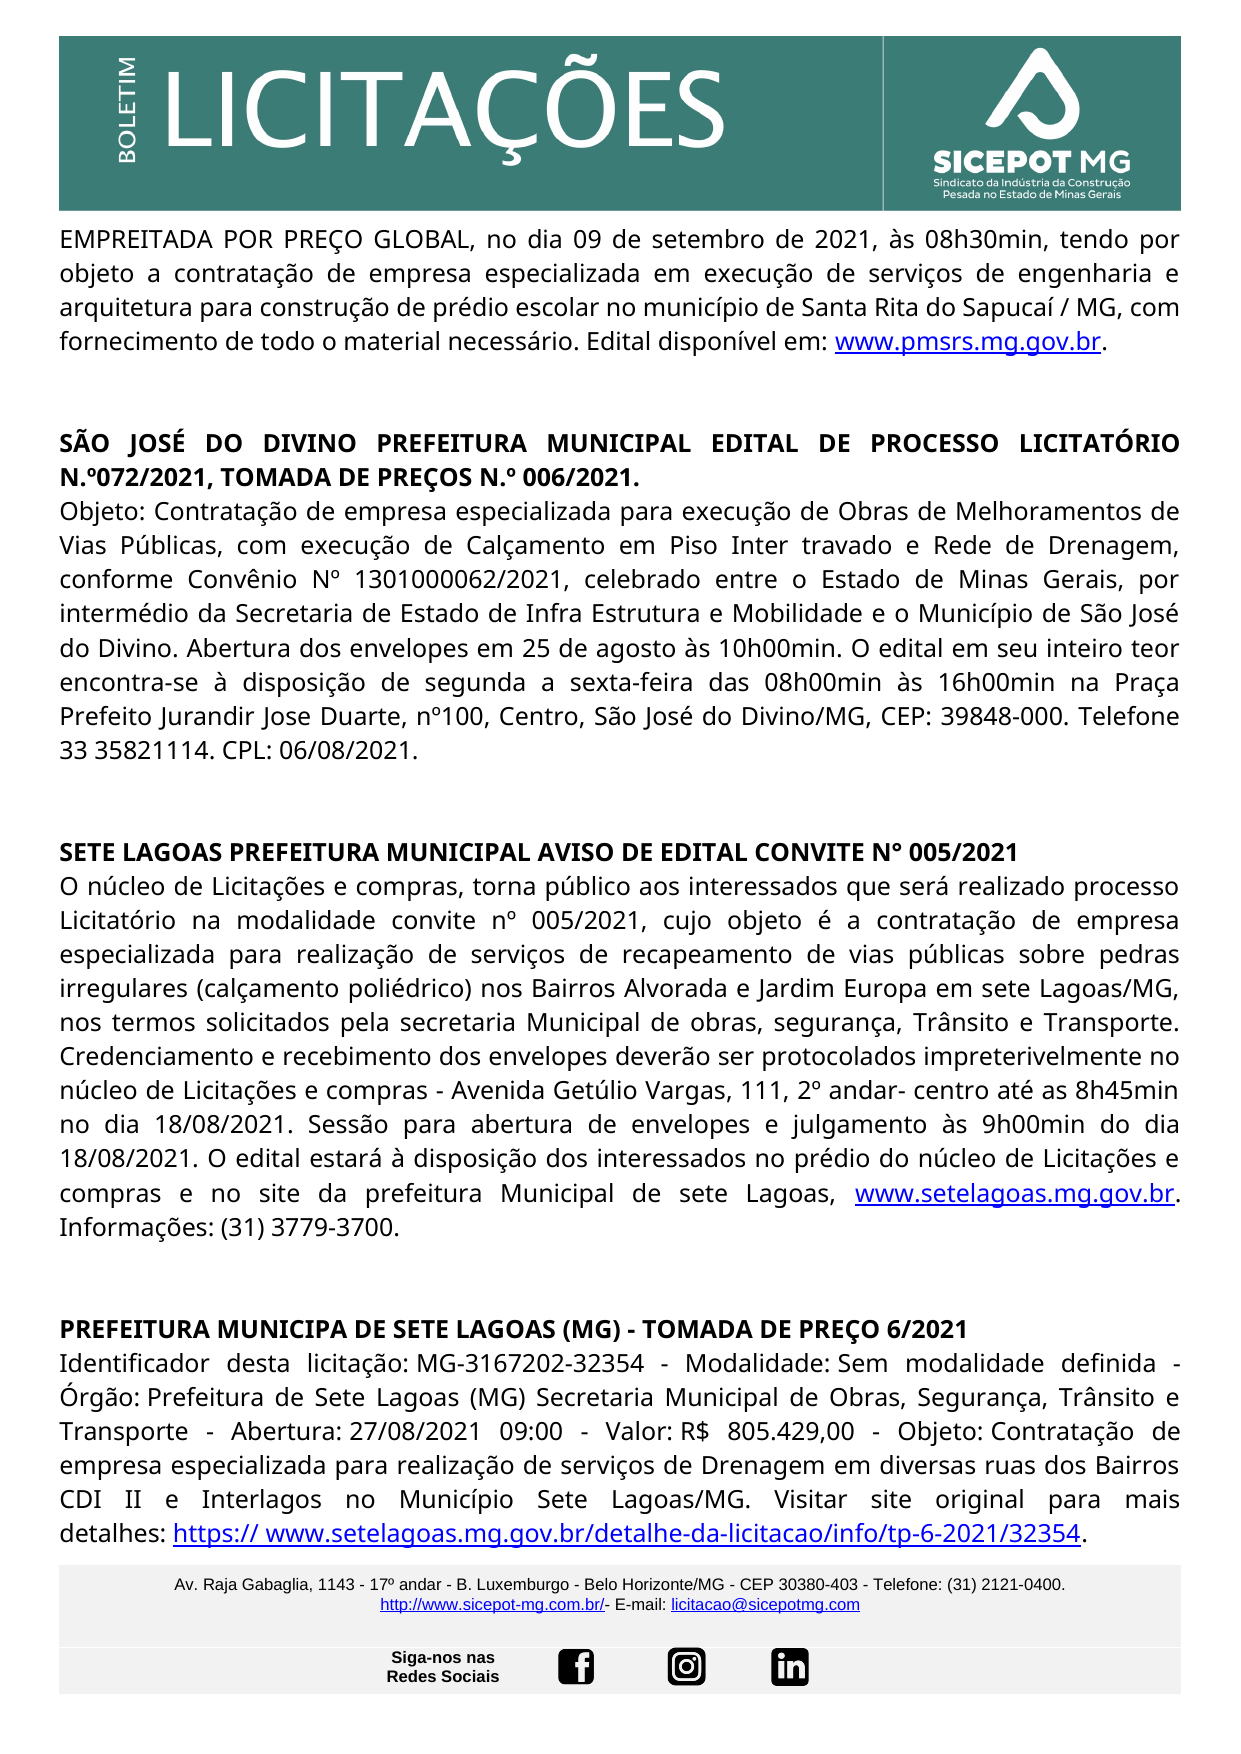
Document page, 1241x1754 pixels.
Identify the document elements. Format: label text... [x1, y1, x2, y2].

picture [667, 1647, 706, 1686]
text SÃO JOSÉ DO DIVINO PREFEITURA MUNICIPAL EDITAL DE PROCESSO LICITATÓRIO N.º072/2021, TOMADA DE PREÇOS N.º 006/2021. [59, 426, 1181, 494]
picture [557, 1648, 594, 1685]
text SETE LAGOAS PREFEITURA MUNICIPAL AVISO DE EDITAL CONVITE N° 005/2021 [59, 834, 1181, 869]
text Objeto: Contratação de empresa especializada para execução de Obras de Melhoramentos de Vias Públicas, com execução de Calçamento em Piso Inter travado e Rede de Drenagem, conforme Convênio Nº 1301000062/2021, celebrado entre o Estado de Minas Gerais, por intermédio da Secretaria de Estado de Infra Estrutura e Mobilidade e o Município de São José do Divino. Abertura dos envelopes em 25 de agosto às 10h00min. O edital em seu inteiro teor encontra-se à disposição de segunda a sexta-feira das 08h00min às 16h00min na Praça Prefeito Jurandir Jose Duarte, nº100, Centro, São José do Divino/MG, CEP: 39848-000. Telefone 33 35821114. CPL: 06/08/2021. [59, 494, 1181, 766]
picture [59, 36, 1181, 211]
text O núcleo de Licitações e compras, torna público aos interessados que será realizado processo Licitatório na modalidade convite nº 005/2021, cujo objeto é a contratação de empresa especializada para realização de serviços de recapeamento de vias públicas sobre pedras irregulares (calçamento poliédrico) nos Bairros Alvorada e Jardim Europa em sete Lagoas/MG, nos termos solicitados pela secretaria Municipal de obras, segurança, Trânsito e Transporte. Credenciamento e recebimento dos envelopes deverão ser protocolados impreterivelmente no núcleo de Licitações e compras - Avenida Getúlio Vargas, 111, 2º andar- centro até as 8h45min no dia 18/08/2021. Sessão para abertura de envelopes e julgamento às 9h00min do dia 18/08/2021. O edital estará à disposição dos interessados no prédio do núcleo de Licitações e compras e no site da prefeitura Municipal de sete Lagoas, www.setelagoas.mg.gov.br. Informações: (31) 3779-3700. [59, 869, 1181, 1243]
text Identificador desta licitação: MG-3167202-32354 - Modalidade: Sem modalidade definida - Órgão: Prefeitura de Sete Lagoas (MG) Secretaria Municipal de Obras, Segurança, Trânsito e Transporte - Abertura: 27/08/2021 09:00 - Valor: R$ 805.429,00 - Objeto: Contratação de empresa especializada para realização de serviços de Drenagem em diversas ruas dos Bairros CDI II e Interlagos no Município Sete Lagoas/MG. Visitar site original para mais detalhes: https:// www.setelagoas.mg.gov.br/detalhe-da-licitacao/info/tp-6-2021/32354. [59, 1346, 1181, 1550]
text PREFEITURA MUNICIPA DE SETE LAGOAS (MG) - TOMADA DE PREÇO 6/2021 [59, 1311, 1181, 1346]
picture [771, 1648, 809, 1686]
